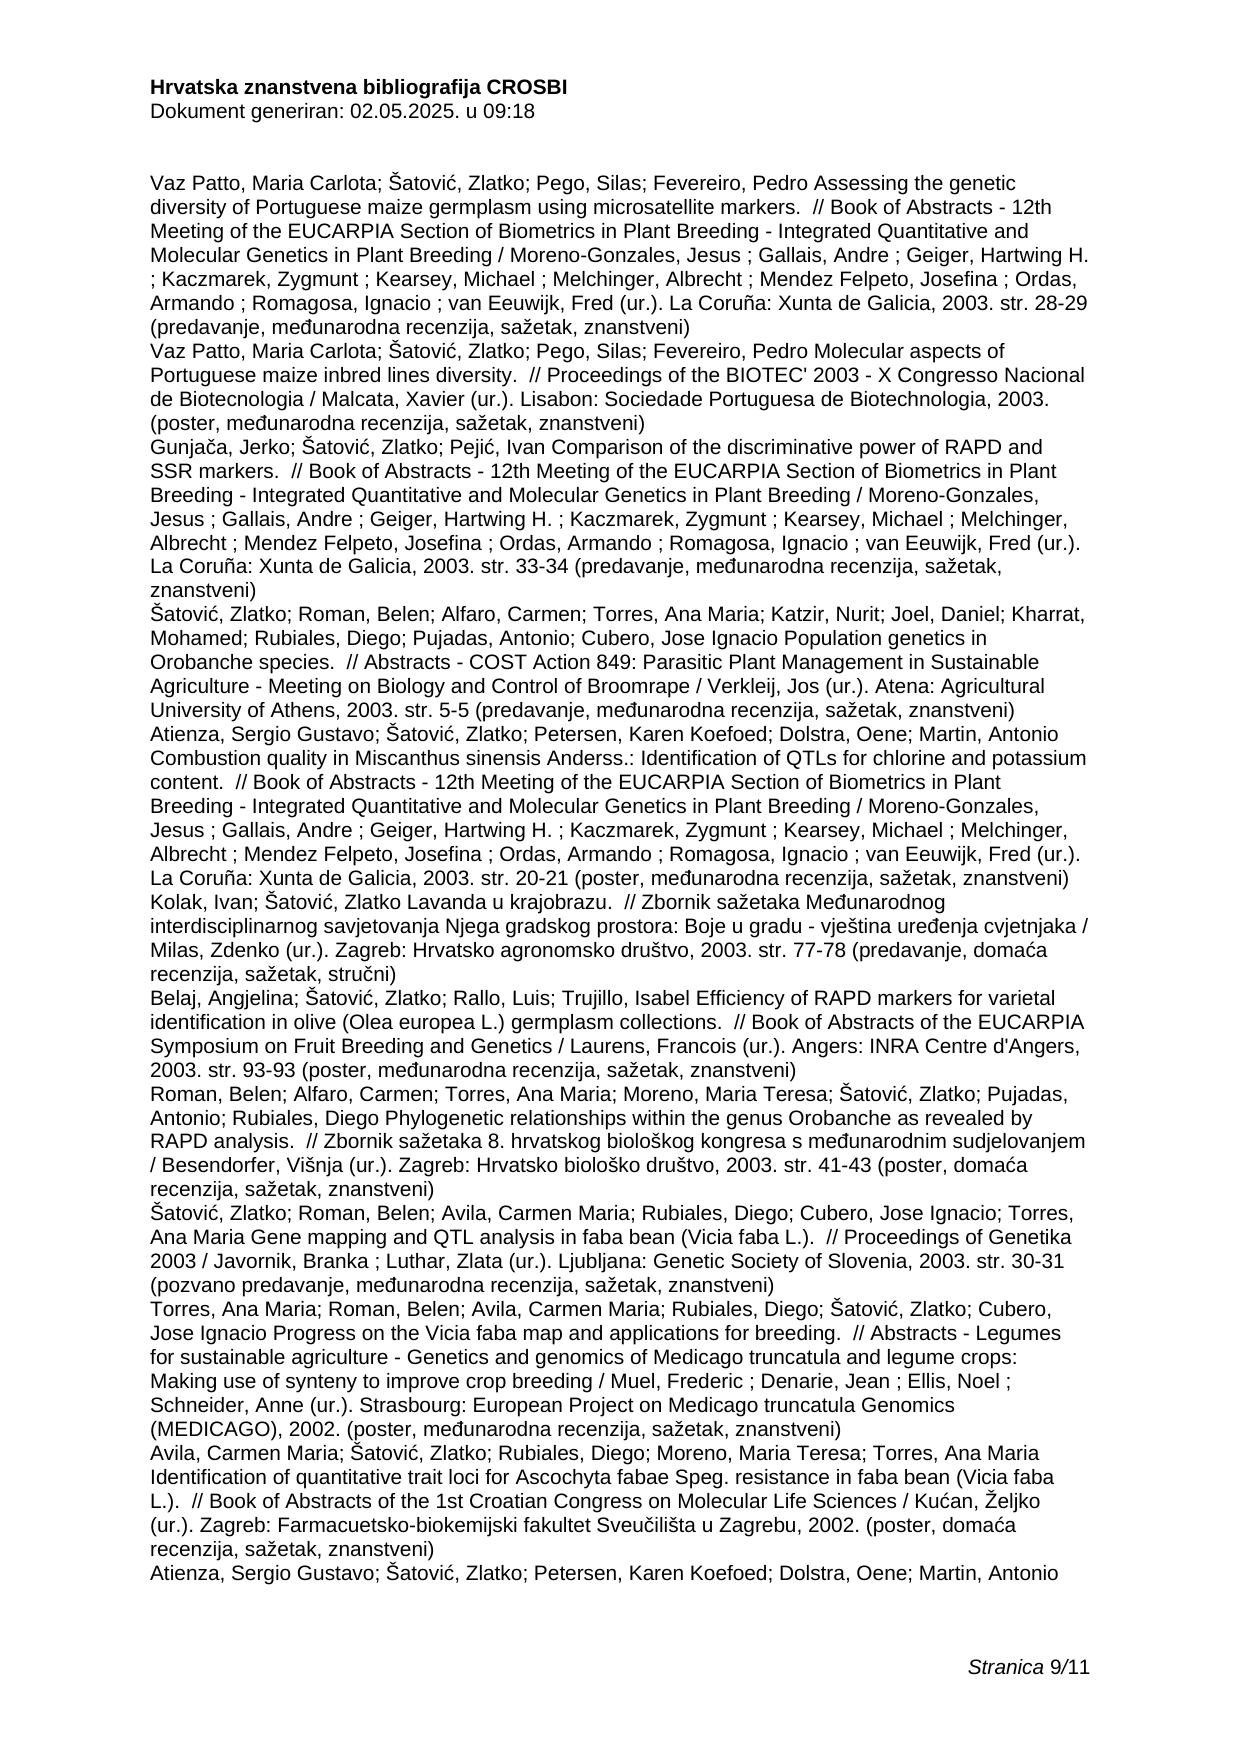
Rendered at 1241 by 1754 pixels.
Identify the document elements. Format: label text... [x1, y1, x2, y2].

text Roman, Belen; Alfaro, Carmen; Torres, Ana Maria; Moreno, Maria Teresa; Šatović, Zlatko; Pujadas, Antonio; Rubiales, Diego [150, 1081, 1090, 1201]
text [150, 1561, 1090, 1584]
text Avila, Carmen Maria; Šatović, Zlatko; Rubiales, Diego; Moreno, Maria Teresa; Torres, Ana Maria [150, 1441, 1090, 1561]
text Šatović, Zlatko; Roman, Belen; Avila, Carmen Maria; Rubiales, Diego; Cubero, Jose Ignacio; Torres, Ana Maria [150, 1201, 1090, 1297]
text Kolak, Ivan; Šatović, Zlatko [150, 890, 1090, 986]
text Šatović, Zlatko; Roman, Belen; Alfaro, Carmen; Torres, Ana Maria; Katzir, Nurit; Joel, Daniel; Kharrat, Mohamed; Rubiales, Diego; Pujadas, Antonio; Cubero, Jose Ignacio [150, 602, 1090, 722]
text Gunjača, Jerko; Šatović, Zlatko; Pejić, Ivan [150, 434, 1090, 602]
text Torres, Ana Maria; Roman, Belen; Avila, Carmen Maria; Rubiales, Diego; Šatović, Zlatko; Cubero, Jose Ignacio [150, 1297, 1090, 1441]
text Vaz Patto, Maria Carlota; Šatović, Zlatko; Pego, Silas; Fevereiro, Pedro [150, 339, 1090, 434]
text Vaz Patto, Maria Carlota; Šatović, Zlatko; Pego, Silas; Fevereiro, Pedro [150, 171, 1090, 339]
text Belaj, Angjelina; Šatović, Zlatko; Rallo, Luis; Trujillo, Isabel [150, 986, 1090, 1081]
text Atienza, Sergio Gustavo; Šatović, Zlatko; Petersen, Karen Koefoed; Dolstra, Oene; Martin, Antonio [150, 722, 1090, 890]
